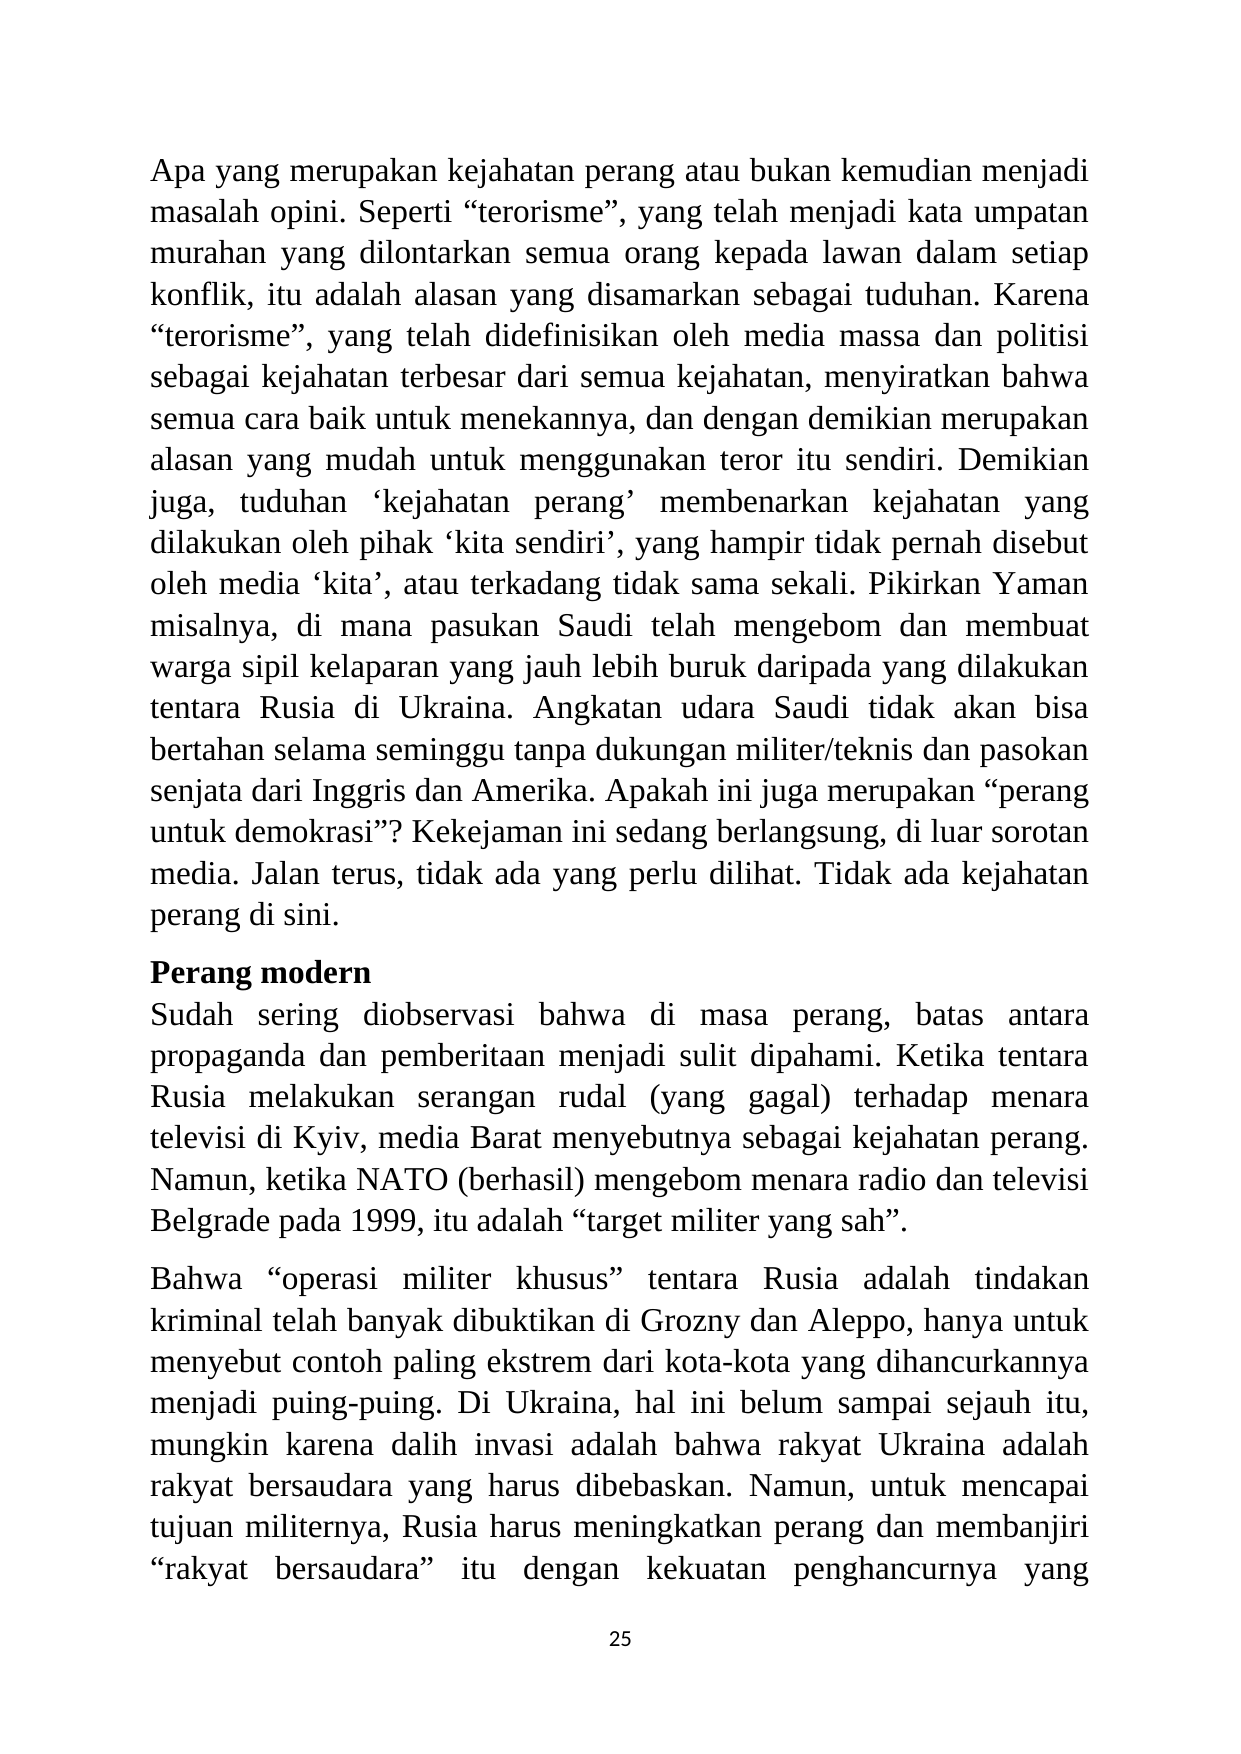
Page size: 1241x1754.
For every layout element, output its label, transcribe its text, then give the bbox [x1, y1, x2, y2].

text Sudah sering diobservasi bahwa di masa perang, batas antara propaganda dan pemberitaan menjadi sulit dipahami. Ketika tentara Rusia melakukan serangan rudal (yang gagal) terhadap menara televisi di Kyiv, media Barat menyebutnya sebagai kejahatan perang. Namun, ketika NATO (berhasil) mengebom menara radio dan televisi Belgrade pada 1999, itu adalah “target militer yang sah”. [150, 994, 1090, 1239]
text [150, 1258, 1090, 1586]
subtitle Perang modern [150, 952, 1090, 991]
text Apa yang merupakan kejahatan perang atau bukan kemudian menjadi masalah opini. Seperti “terorisme”, yang telah menjadi kata umpatan murahan yang dilontarkan semua orang kepada lawan dalam setiap konflik, itu adalah alasan yang disamarkan sebagai tuduhan. Karena “terorisme”, yang telah didefinisikan oleh media massa dan politisi sebagai kejahatan terbesar dari semua kejahatan, menyiratkan bahwa semua cara baik untuk menekannya, dan dengan demikian merupakan alasan yang mudah untuk menggunakan teror itu sendiri. Demikian juga, tuduhan ‘kejahatan perang’ membenarkan kejahatan yang dilakukan oleh pihak ‘kita sendiri’, yang hampir tidak pernah disebut oleh media ‘kita’, atau terkadang tidak sama sekali. Pikirkan Yaman misalnya, di mana pasukan Saudi telah mengebom dan membuat warga sipil kelaparan yang jauh lebih buruk daripada yang dilakukan tentara Rusia di Ukraina. Angkatan udara Saudi tidak akan bisa bertahan selama seminggu tanpa dukungan militer/teknis dan pasokan senjata dari Inggris dan Amerika. Apakah ini juga merupakan “perang untuk demokrasi”? Kekejaman ini sedang berlangsung, di luar sorotan media. Jalan terus, tidak ada yang perlu dilihat. Tidak ada kejahatan perang di sini. [150, 150, 1090, 933]
